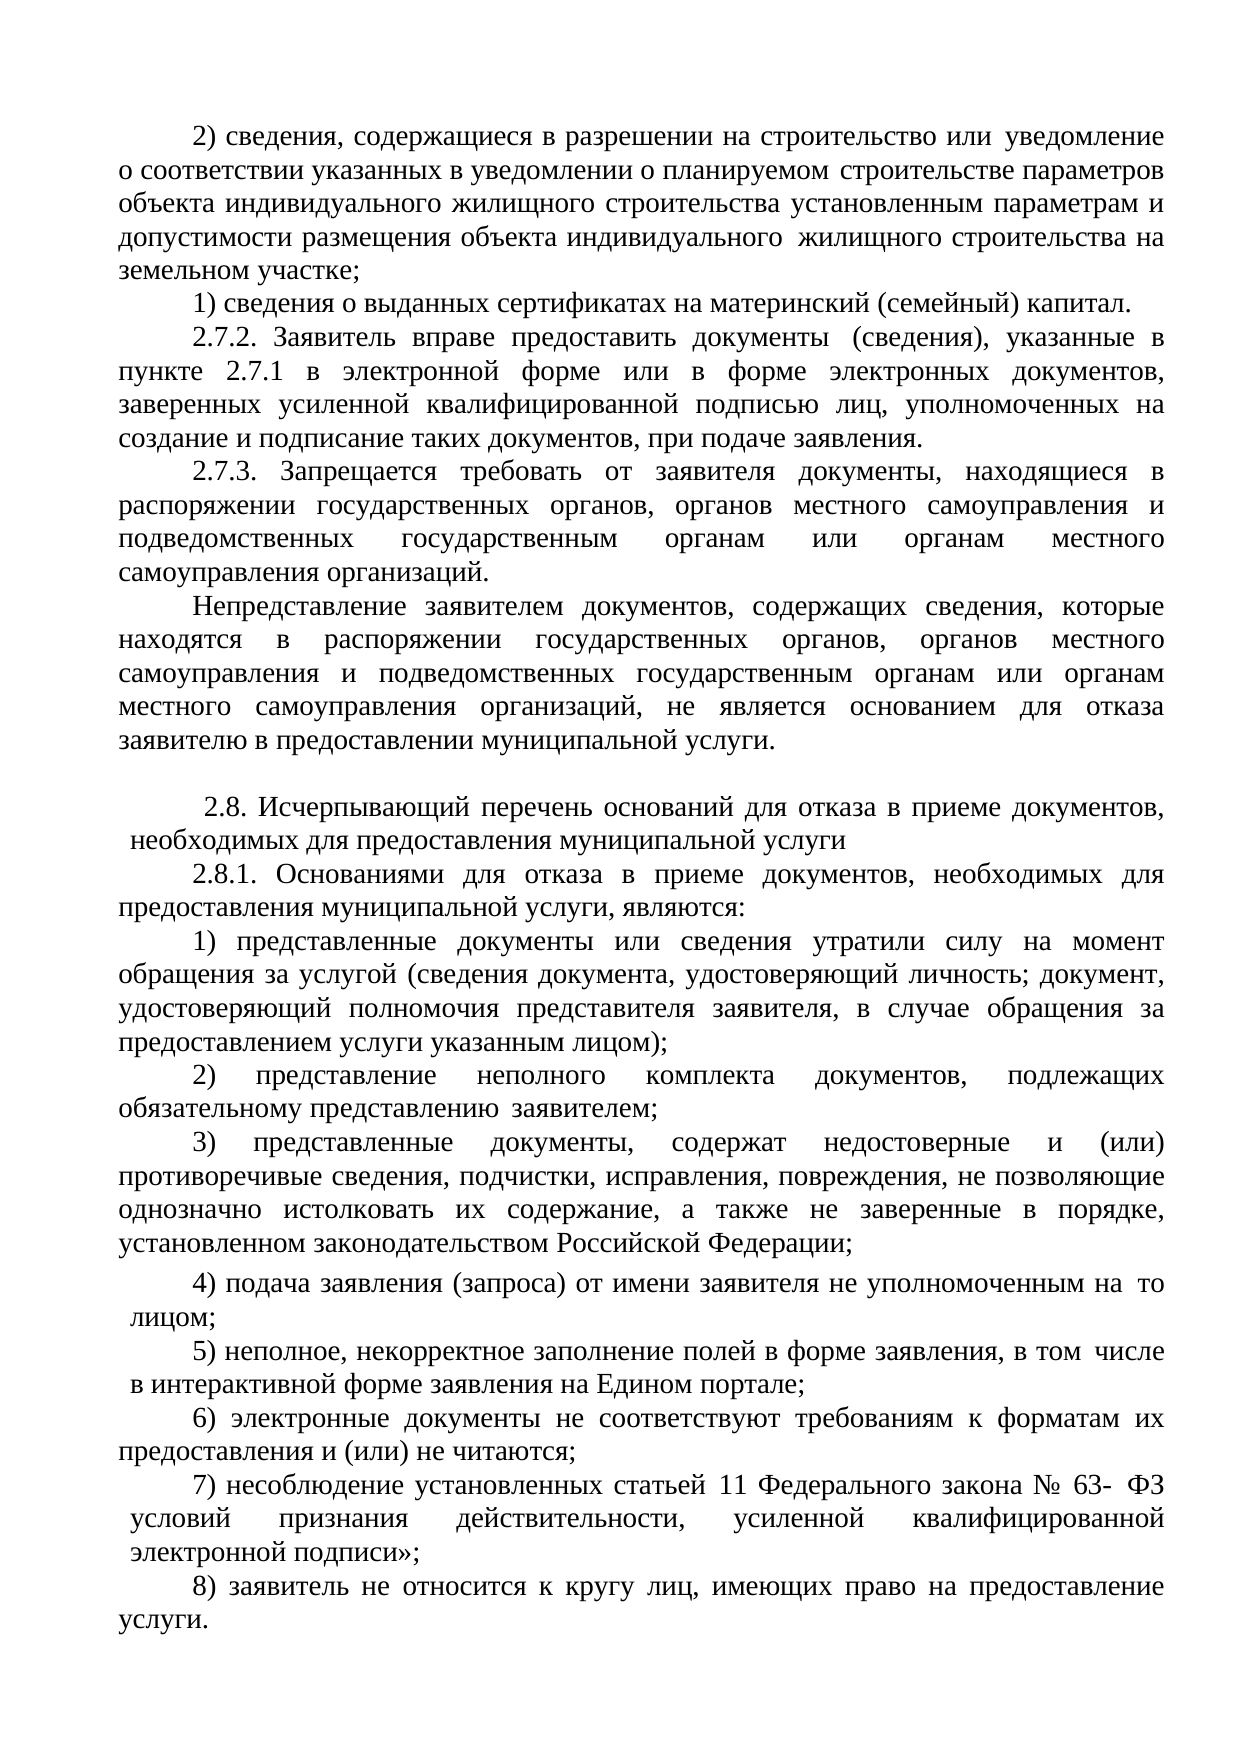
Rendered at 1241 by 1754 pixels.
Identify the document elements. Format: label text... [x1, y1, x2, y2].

text 2.8. Исчерпывающий перечень оснований для отказа в приеме документов, необходимых для предоставления муниципальной услуги [130, 789, 1165, 856]
text 1) сведения о выданных сертификатах на материнский (семейный) капитал. [130, 286, 1165, 319]
text 5) неполное, некорректное заполнение полей в форме заявления, в том числе в интерактивной форме заявления на Едином портале; [130, 1333, 1165, 1400]
text 4) подача заявления (запроса) от имени заявителя не уполномоченным на то лицом; [130, 1266, 1165, 1333]
text 6) электронные документы не соответствуют требованиям к форматам их предоставления и (или) не читаются; [118, 1400, 1165, 1467]
text 1) представленные документы или сведения утратили силу на момент обращения за услугой (сведения документа, удостоверяющий личность; документ, удостоверяющий полномочия представителя заявителя, в случае обращения за предоставлением услуги указанным лицом); [118, 923, 1165, 1057]
text Непредставление заявителем документов, содержащих сведения, которые находятся в распоряжении государственных органов, органов местного самоуправления и подведомственных государственным органам или органам местного самоуправления организаций, не является основанием для отказа заявителю в предоставлении муниципальной услуги. [118, 588, 1165, 755]
text 2) представление неполного комплекта документов, подлежащих обязательному представлению заявителем; [118, 1057, 1165, 1124]
text 2.8.1. Основаниями для отказа в приеме документов, необходимых для предоставления муниципальной услуги, являются: [118, 856, 1165, 923]
text 2.7.3. Запрещается требовать от заявителя документы, находящиеся в распоряжении государственных органов, органов местного самоуправления и подведомственных государственным органам или органам местного самоуправления организаций. [118, 453, 1165, 588]
text 8) заявитель не относится к кругу лиц, имеющих право на предоставление услуги. [118, 1568, 1165, 1635]
text 2.7.2. Заявитель вправе предоставить документы (сведения), указанные в пункте 2.7.1 в электронной форме или в форме электронных документов, заверенных усиленной квалифицированной подписью лиц, уполномоченных на создание и подписание таких документов, при подаче заявления. [118, 319, 1165, 453]
text 7) несоблюдение установленных статьей 11 Федерального закона № 63- ФЗ условий признания действительности, усиленной квалифицированной электронной подписи»; [130, 1467, 1165, 1568]
text 2) сведения, содержащиеся в разрешении на строительство или уведомление о соответствии указанных в уведомлении о планируемом строительстве параметров объекта индивидуального жилищного строительства установленным параметрам и допустимости размещения объекта индивидуального жилищного строительства на земельном участке; [118, 118, 1165, 286]
text 3) представленные документы, содержат недостоверные и (или) противоречивые сведения, подчистки, исправления, повреждения, не позволяющие однозначно истолковать их содержание, а также не заверенные в порядке, установленном законодательством Российской Федерации; [118, 1124, 1165, 1259]
